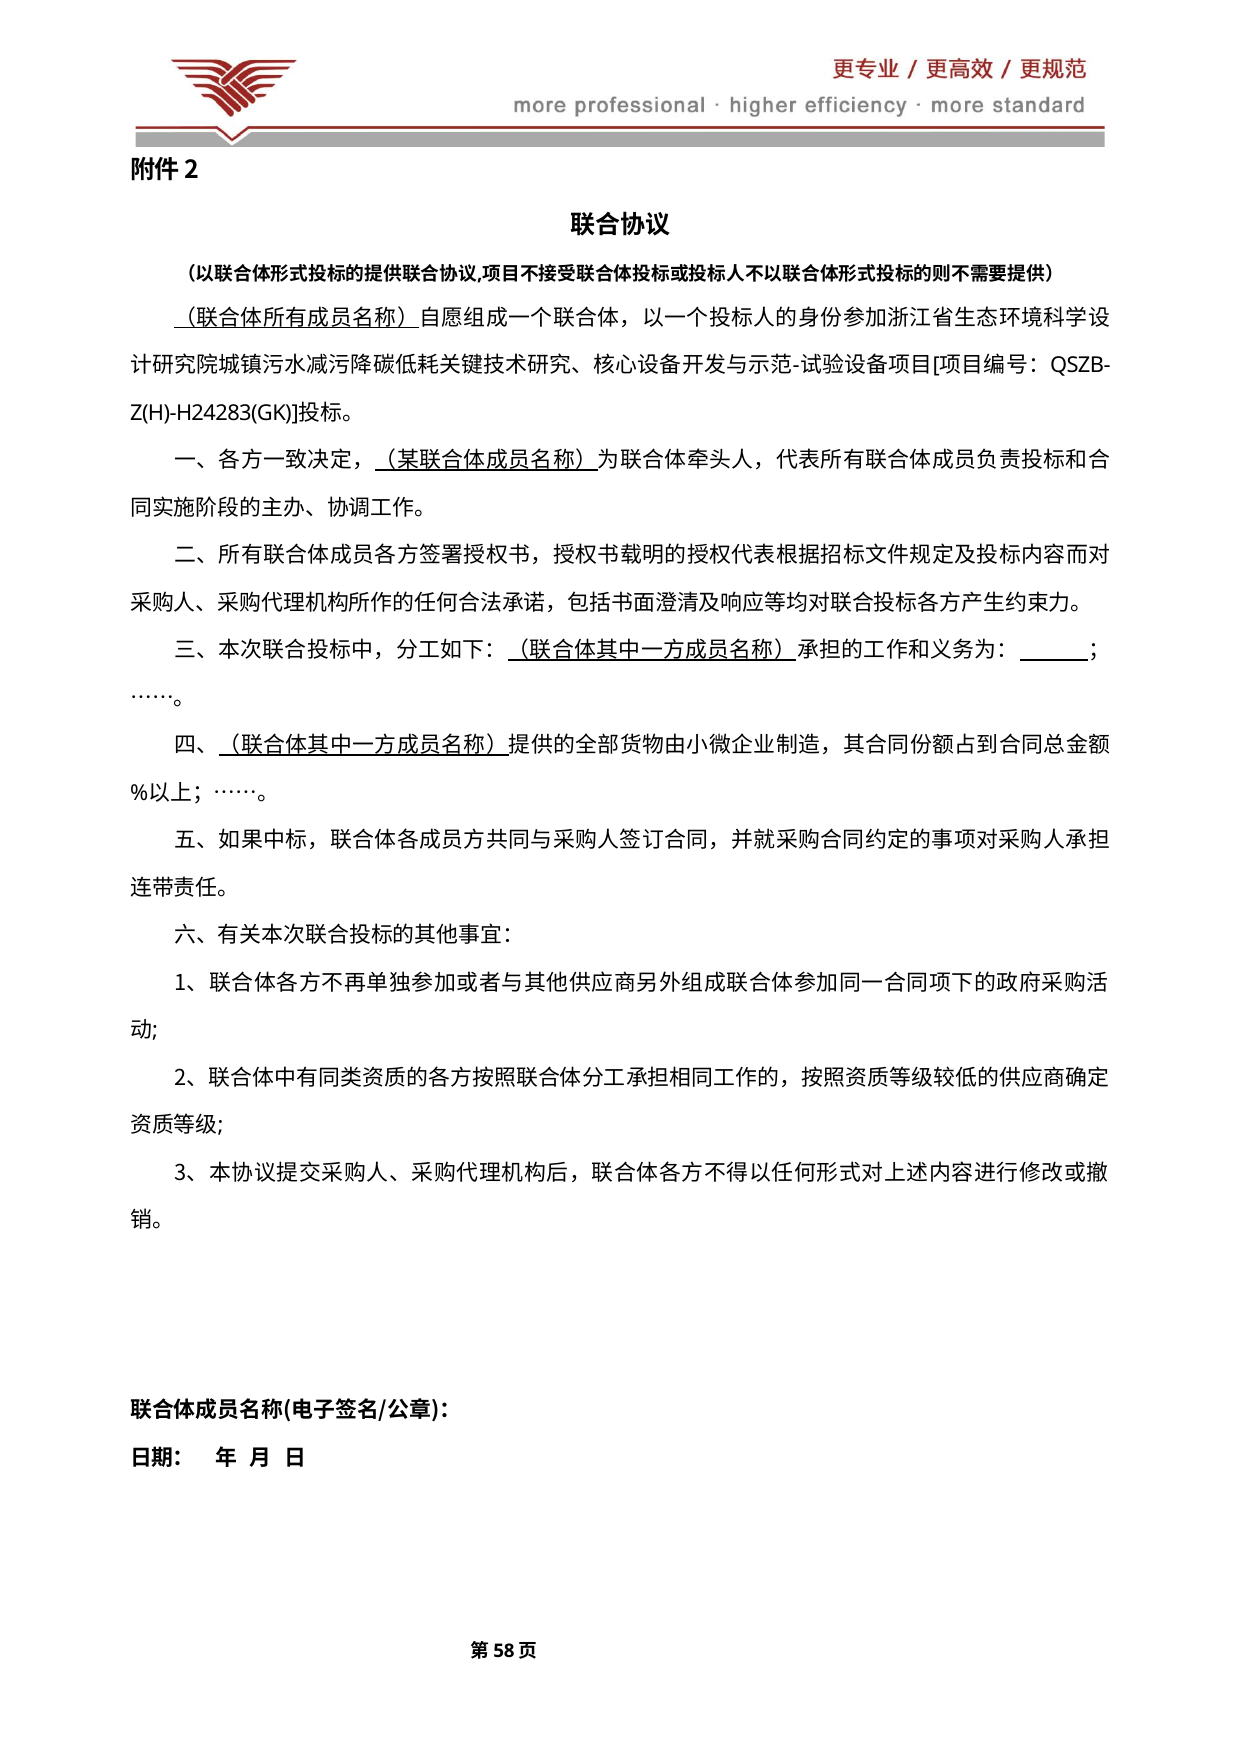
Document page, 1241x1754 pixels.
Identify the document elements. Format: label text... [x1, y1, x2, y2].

text （联合体所有成员名称）自愿组成一个联合体，以一个投标人的身份参加浙江省生态环境科学设计研究院城镇污水减污降碳低耗关键技术研究、核心设备开发与示范-试验设备项目[项目编号：QSZB-Z(H)-H24283(GK)]投标。 [130, 299, 1110, 426]
text 五、如果中标，联合体各成员方共同与采购人签订合同，并就采购合同约定的事项对采购人承担连带责任。 [130, 822, 1110, 901]
text 2、联合体中有同类资质的各方按照联合体分工承担相同工作的，按照资质等级较低的供应商确定资质等级; [130, 1060, 1110, 1139]
text 一、各方一致决定，（某联合体成员名称）为联合体牵头人，代表所有联合体成员负责投标和合同实施阶段的主办、协调工作。 [130, 442, 1110, 521]
text 日期： 年 月 日 [130, 1440, 1110, 1472]
text （以联合体形式投标的提供联合协议,项目不接受联合体投标或投标人不以联合体形式投标的则不需要提供） [130, 259, 1110, 286]
text 四、（联合体其中一方成员名称）提供的全部货物由小微企业制造，其合同份额占到合同总金额 %以上；……。 [130, 727, 1110, 806]
text 二、所有联合体成员各方签署授权书，授权书载明的授权代表根据招标文件规定及投标内容而对采购人、采购代理机构所作的任何合法承诺，包括书面澄清及响应等均对联合投标各方产生约束力。 [130, 537, 1110, 616]
text 联合协议 [130, 204, 1110, 241]
picture [135, 35, 1105, 147]
text 六、有关本次联合投标的其他事宜： [130, 917, 1110, 949]
text 附件2 [130, 150, 1110, 186]
text 1、联合体各方不再单独参加或者与其他供应商另外组成联合体参加同一合同项下的政府采购活动; [130, 965, 1110, 1044]
text 三、本次联合投标中，分工如下：（联合体其中一方成员名称）承担的工作和义务为： ；……。 [130, 632, 1110, 711]
text 3、本协议提交采购人、采购代理机构后，联合体各方不得以任何形式对上述内容进行修改或撤销。 [130, 1155, 1110, 1234]
text 联合体成员名称(电子签名/公章)： [130, 1392, 1110, 1424]
